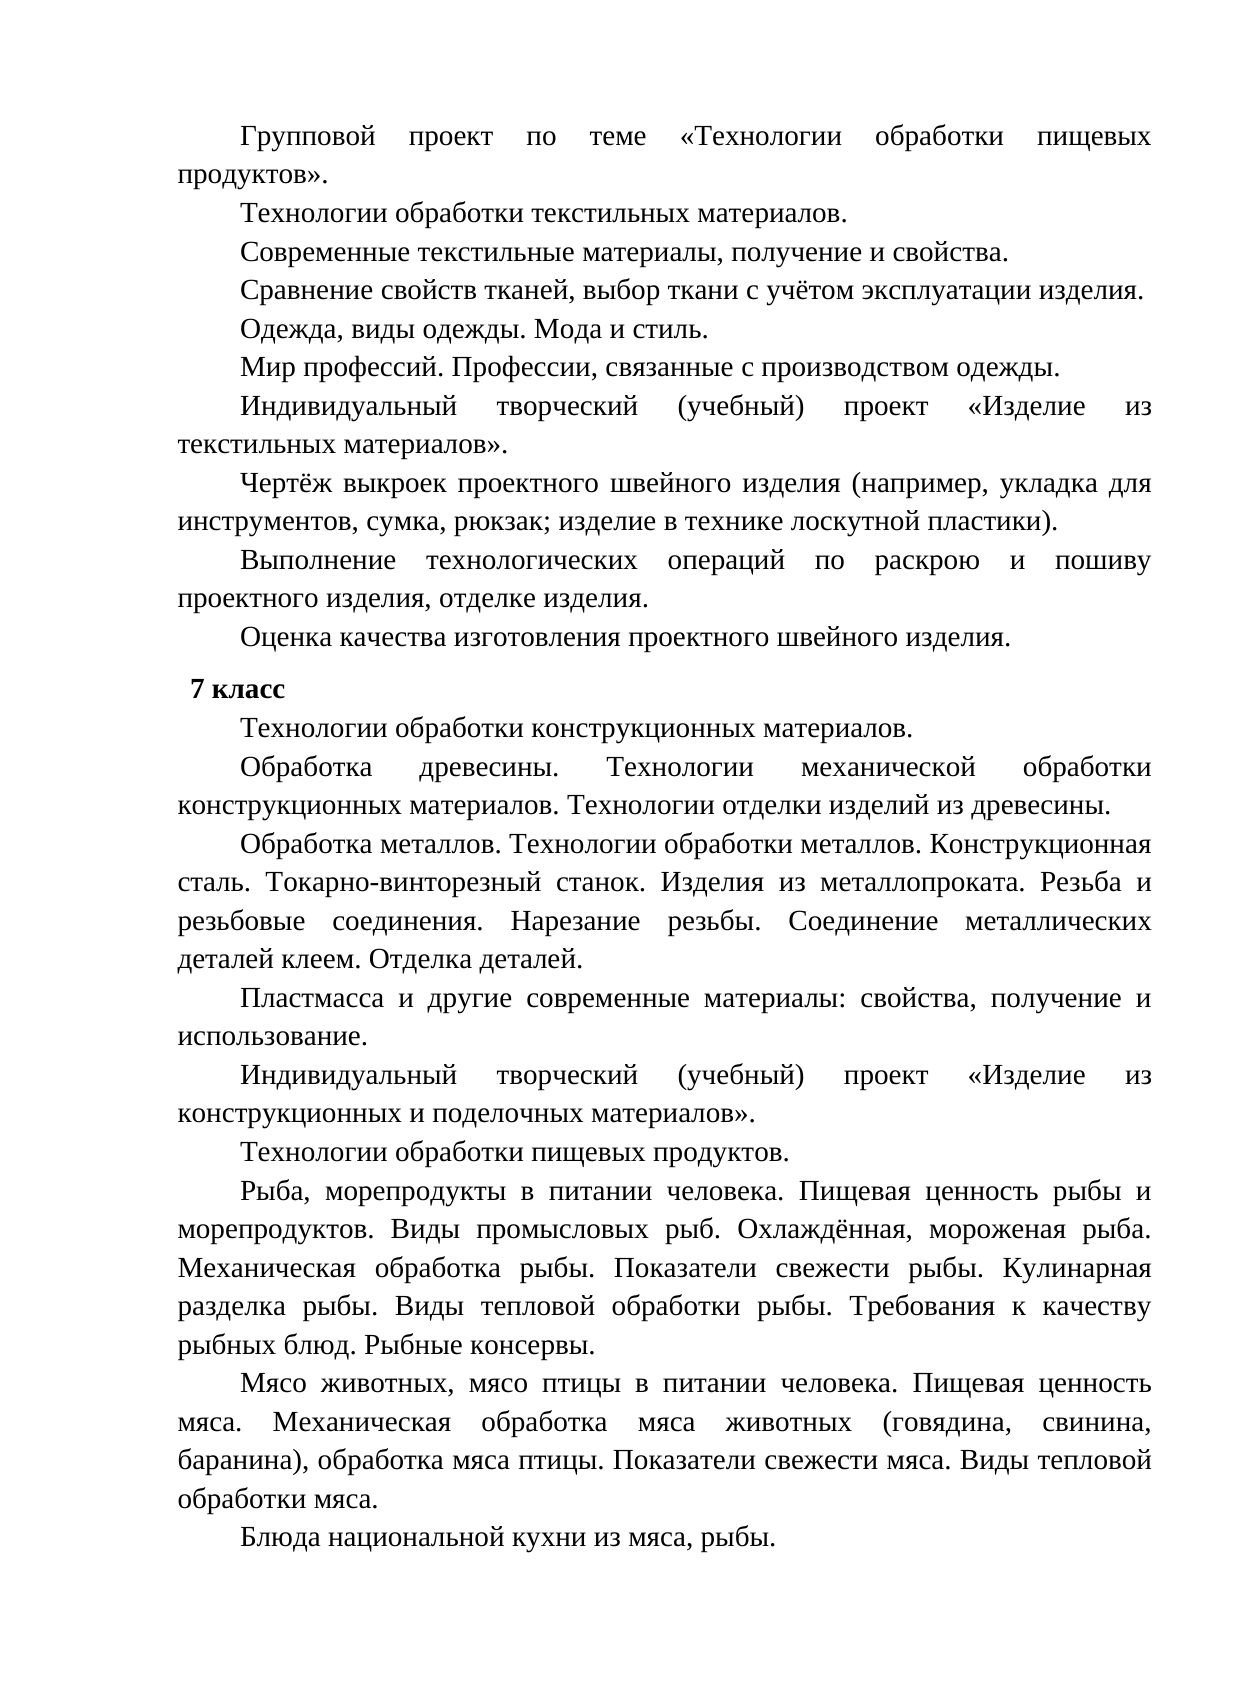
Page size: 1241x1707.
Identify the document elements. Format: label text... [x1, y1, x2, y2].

text Технологии обработки текстильных материалов. [177, 195, 1152, 229]
text Индивидуальный творческий (учебный) проект «Изделие из текстильных материалов». [177, 388, 1152, 460]
text Выполнение технологических операций по раскрою и пошиву проектного изделия, отделке изделия. [177, 542, 1152, 614]
text Технологии обработки конструкционных материалов. [177, 710, 1152, 744]
text Групповой проект по теме «Технологии обработки пищевых продуктов». [177, 118, 1152, 190]
text Обработка металлов. Технологии обработки металлов. Конструкционная сталь. Токарно-винторезный станок. Изделия из металлопроката. Резьба и резьбовые соединения. Нарезание резьбы. Соединение металлических деталей клеем. Отделка деталей. [177, 826, 1152, 975]
text Технологии обработки пищевых продуктов. [177, 1134, 1152, 1168]
text Пластмасса и другие современные материалы: свойства, получение и использование. [177, 980, 1152, 1052]
text Индивидуальный творческий (учебный) проект «Изделие из конструкционных и поделочных материалов». [177, 1057, 1152, 1129]
text 7 класс [190, 672, 1152, 705]
text Чертёж выкроек проектного швейного изделия (например, укладка для инструментов, сумка, рюкзак; изделие в технике лоскутной пластики). [177, 465, 1152, 537]
text Мир профессий. Профессии, связанные с производством одежды. [177, 349, 1152, 383]
text Современные текстильные материалы, получение и свойства. [177, 234, 1152, 267]
text Оценка качества изготовления проектного швейного изделия. [177, 619, 1152, 653]
text Блюда национальной кухни из мяса, рыбы. [177, 1519, 1152, 1553]
text Одежда, виды одежды. Мода и стиль. [177, 311, 1152, 344]
text Обработка древесины. Технологии механической обработки конструкционных материалов. Технологии отделки изделий из древесины. [177, 749, 1152, 821]
text Мясо животных, мясо птицы в питании человека. Пищевая ценность мяса. Механическая обработка мяса животных (говядина, свинина, баранина), обработка мяса птицы. Показатели свежести мяса. Виды тепловой обработки мяса. [177, 1365, 1152, 1514]
text Сравнение свойств тканей, выбор ткани с учётом эксплуатации изделия. [177, 272, 1152, 306]
text Рыба, морепродукты в питании человека. Пищевая ценность рыбы и морепродуктов. Виды промысловых рыб. Охлаждённая, мороженая рыба. Механическая обработка рыбы. Показатели свежести рыбы. Кулинарная разделка рыбы. Виды тепловой обработки рыбы. Требования к качеству рыбных блюд. Рыбные консервы. [177, 1173, 1152, 1360]
